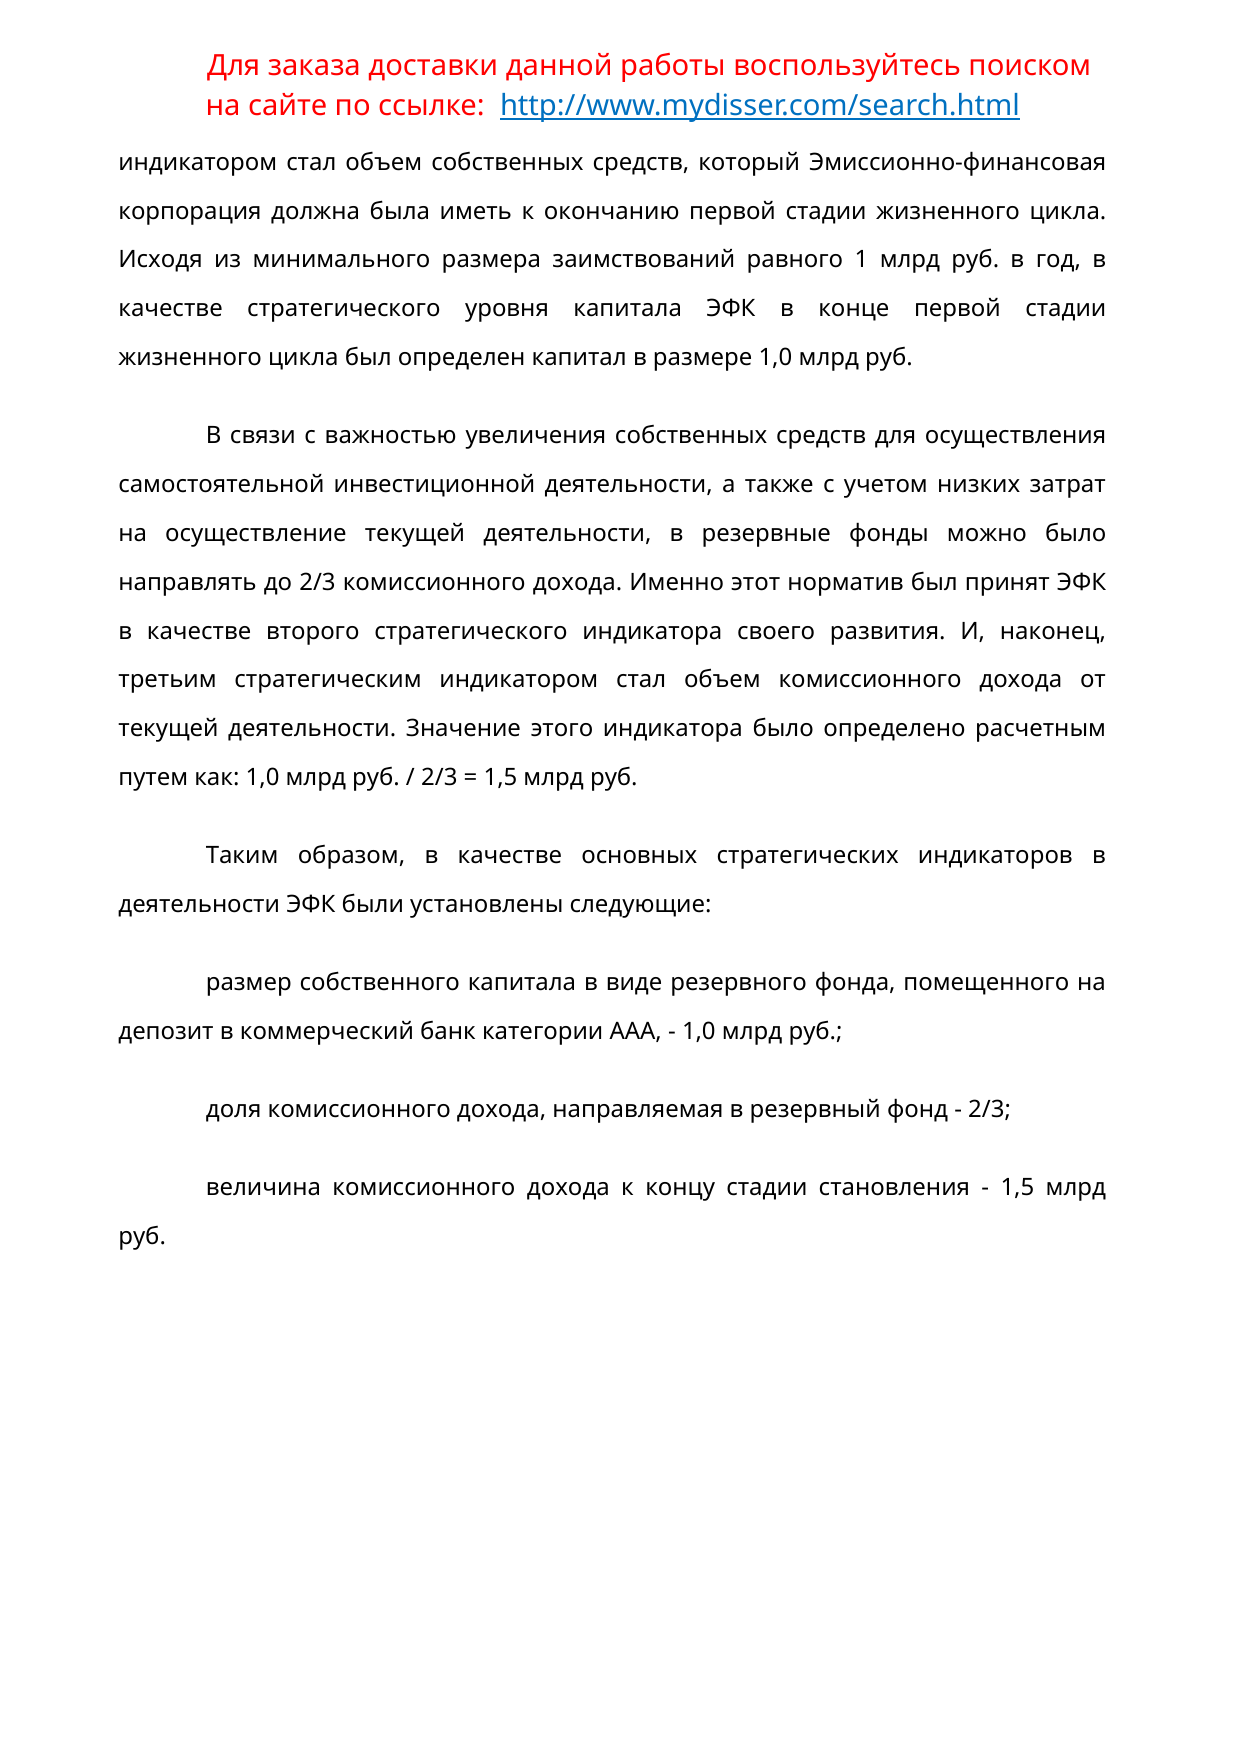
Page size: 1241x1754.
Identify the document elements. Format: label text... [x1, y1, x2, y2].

text величина комиссионного дохода к концу стадии становления - 1,5 млрд руб. [118, 1170, 1107, 1251]
text размер собственного капитала в виде резервного фонда, помещенного на депозит в коммерческий банк категории AAA, - 1,0 млрд руб.; [118, 965, 1107, 1046]
text Таким образом, в качестве основных стратегических индикаторов в деятельности ЭФК были установлены следующие: [118, 838, 1107, 919]
text В связи с важностью увеличения собственных средств для осуществления самостоятельной инвестиционной деятельности, а также с учетом низких затрат на осуществление текущей деятельности, в резервные фонды можно было направлять до 2/3 комиссионного дохода. Именно этот норматив был принят ЭФК в качестве второго стратегического индикатора своего развития. И, наконец, третьим стратегическим индикатором стал объем комиссионного дохода от текущей деятельности. Значение этого индикатора было определено расчетным путем как: 1,0 млрд руб. / 2/3 = 1,5 млрд руб. [118, 418, 1107, 793]
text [118, 144, 1107, 373]
text доля комиссионного дохода, направляемая в резервный фонд - 2/3; [118, 1092, 1107, 1124]
